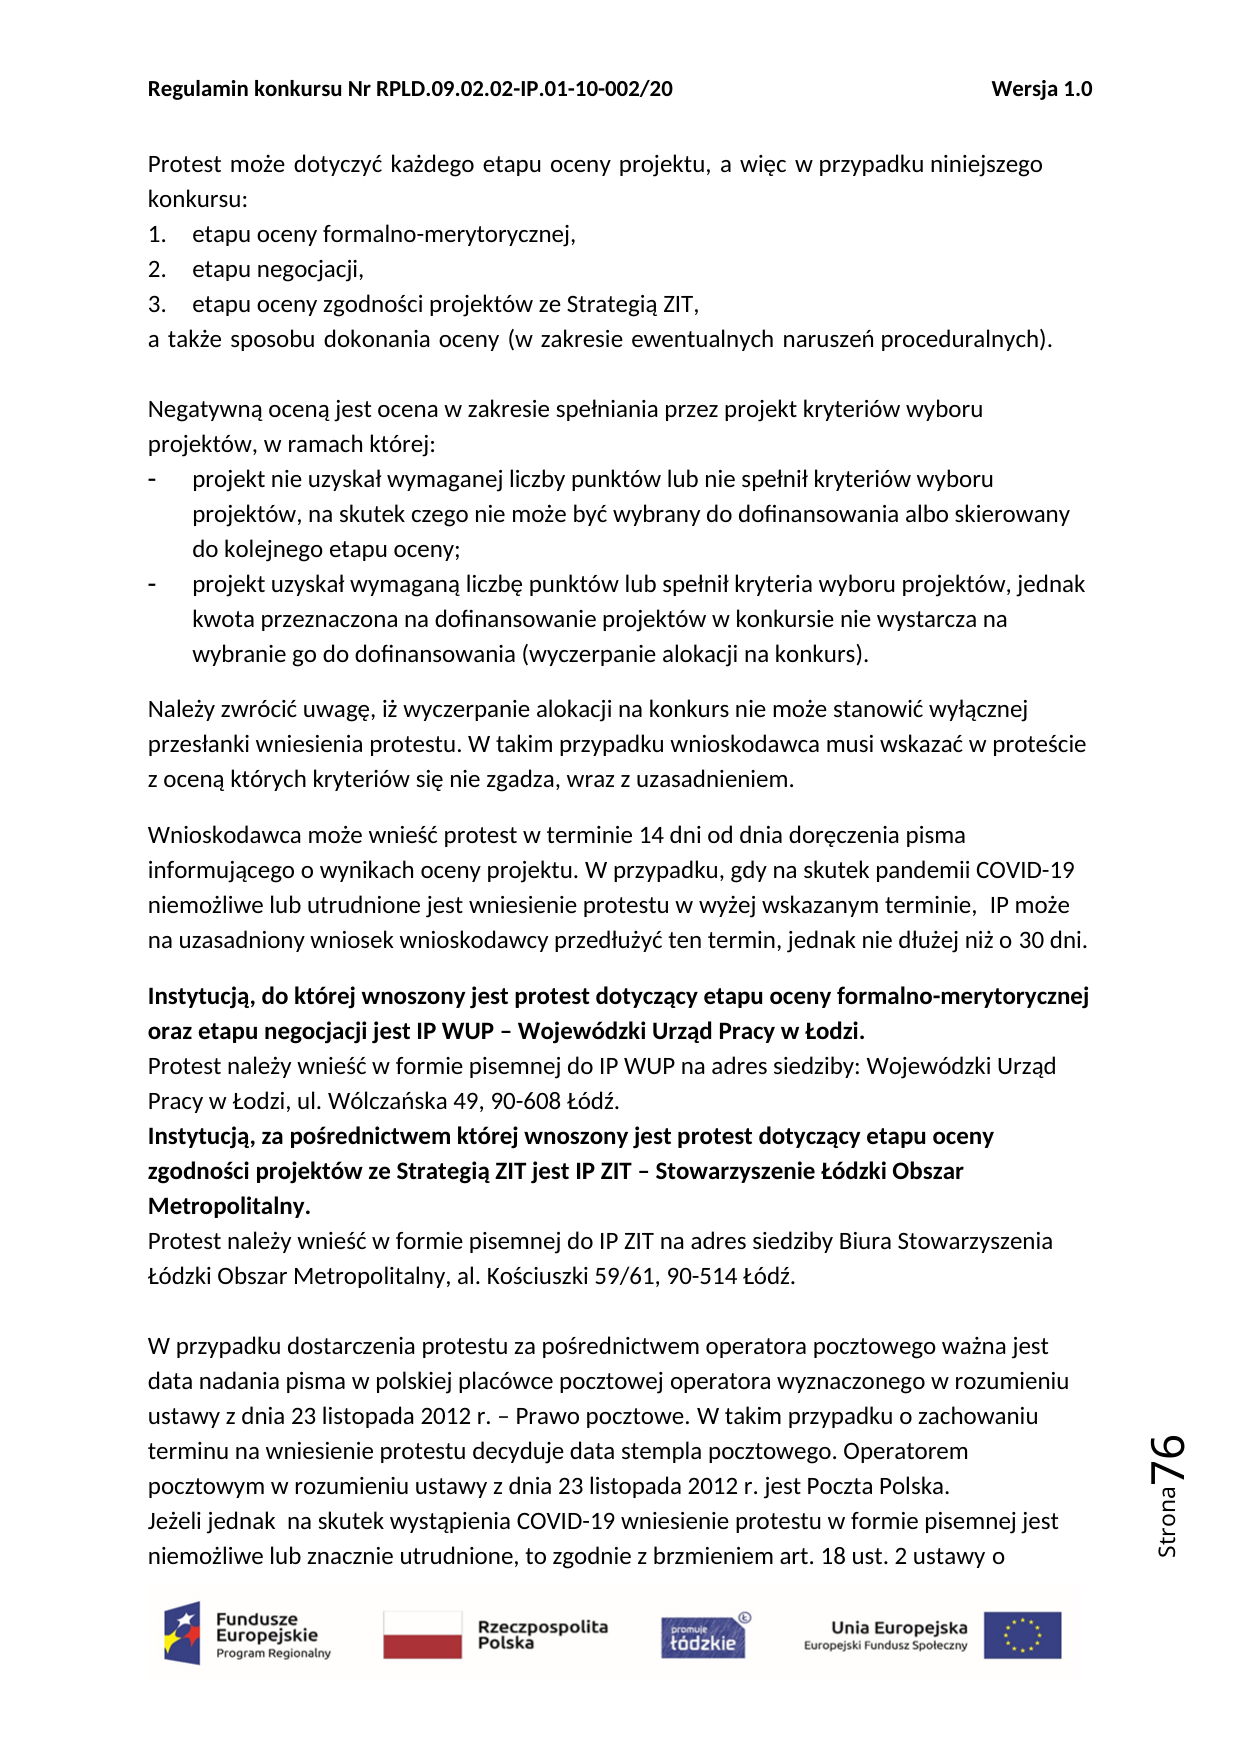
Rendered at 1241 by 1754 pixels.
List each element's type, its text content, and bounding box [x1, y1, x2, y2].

list projekt uzyskał wymaganą liczbę punktów lub spełnił kryteria wyboru projektów, jednak kwota przeznaczona na dofinansowanie projektów w konkursie nie wystarcza na wybranie go do dofinansowania (wyczerpanie alokacji na konkurs). [148, 568, 1092, 668]
text Protest należy wnieść w formie pisemnej do IP WUP na adres siedziby: Wojewódzki Urząd Pracy w Łodzi, ul. Wólczańska 49, 90-608 Łódź. [148, 1050, 1092, 1116]
text Należy zwrócić uwagę, iż wyczerpanie alokacji na konkurs nie może stanowić wyłącznej przesłanki wniesienia protestu. W takim przypadku wnioskodawca musi wskazać w proteście z oceną których kryteriów się nie zgadza, wraz z uzasadnieniem. [148, 693, 1092, 794]
list etapu oceny zgodności projektów ze Strategią ZIT, [148, 288, 1092, 318]
text Protest może dotyczyć każdego etapu oceny projektu, a więc w przypadku niniejszego konkursu: [148, 148, 1092, 213]
text Negatywną oceną jest ocena w zakresie spełniania przez projekt kryteriów wyboru projektów, w ramach której: [148, 393, 1092, 458]
text W przypadku dostarczenia protestu za pośrednictwem operatora pocztowego ważna jest data nadania pisma w polskiej placówce pocztowej operatora wyznaczonego w rozumieniu ustawy z dnia 23 listopada 2012 r. – Prawo pocztowe. W takim przypadku o zachowaniu terminu na wniesienie protestu decyduje data stempla pocztowego. Operatorem pocztowym w rozumieniu ustawy z dnia 23 listopada 2012 r. jest Poczta Polska. [148, 1330, 1092, 1501]
list projekt nie uzyskał wymaganej liczby punktów lub nie spełnił kryteriów wyboru projektów, na skutek czego nie może być wybrany do dofinansowania albo skierowany do kolejnego etapu oceny; [148, 463, 1092, 563]
text Instytucją, do której wnoszony jest protest dotyczący etapu oceny formalno-merytorycznej oraz etapu negocjacji jest IP WUP – Wojewódzki Urząd Pracy w Łodzi. [148, 980, 1092, 1046]
picture [147, 1585, 1079, 1681]
list etapu negocjacji, [148, 253, 1092, 283]
text Protest należy wnieść w formie pisemnej do IP ZIT na adres siedziby Biura Stowarzyszenia Łódzki Obszar Metropolitalny, al. Kościuszki 59/61, 90-514 Łódź. [148, 1225, 1092, 1291]
text Wnioskodawca może wnieść protest w terminie 14 dni od dnia doręczenia pisma informującego o wynikach oceny projektu. W przypadku, gdy na skutek pandemii COVID-19 niemożliwe lub utrudnione jest wniesienie protestu w wyżej wskazanym terminie, IP może na uzasadniony wniosek wnioskodawcy przedłużyć ten termin, jednak nie dłużej niż o 30 dni. [148, 819, 1092, 955]
text a także sposobu dokonania oceny (w zakresie ewentualnych naruszeń proceduralnych). [148, 323, 1092, 353]
list etapu oceny formalno-merytorycznej, [148, 218, 1092, 248]
text Instytucją, za pośrednictwem której wnoszony jest protest dotyczący etapu oceny zgodności projektów ze Strategią ZIT jest IP ZIT – Stowarzyszenie Łódzki Obszar Metropolitalny. [148, 1120, 1092, 1221]
